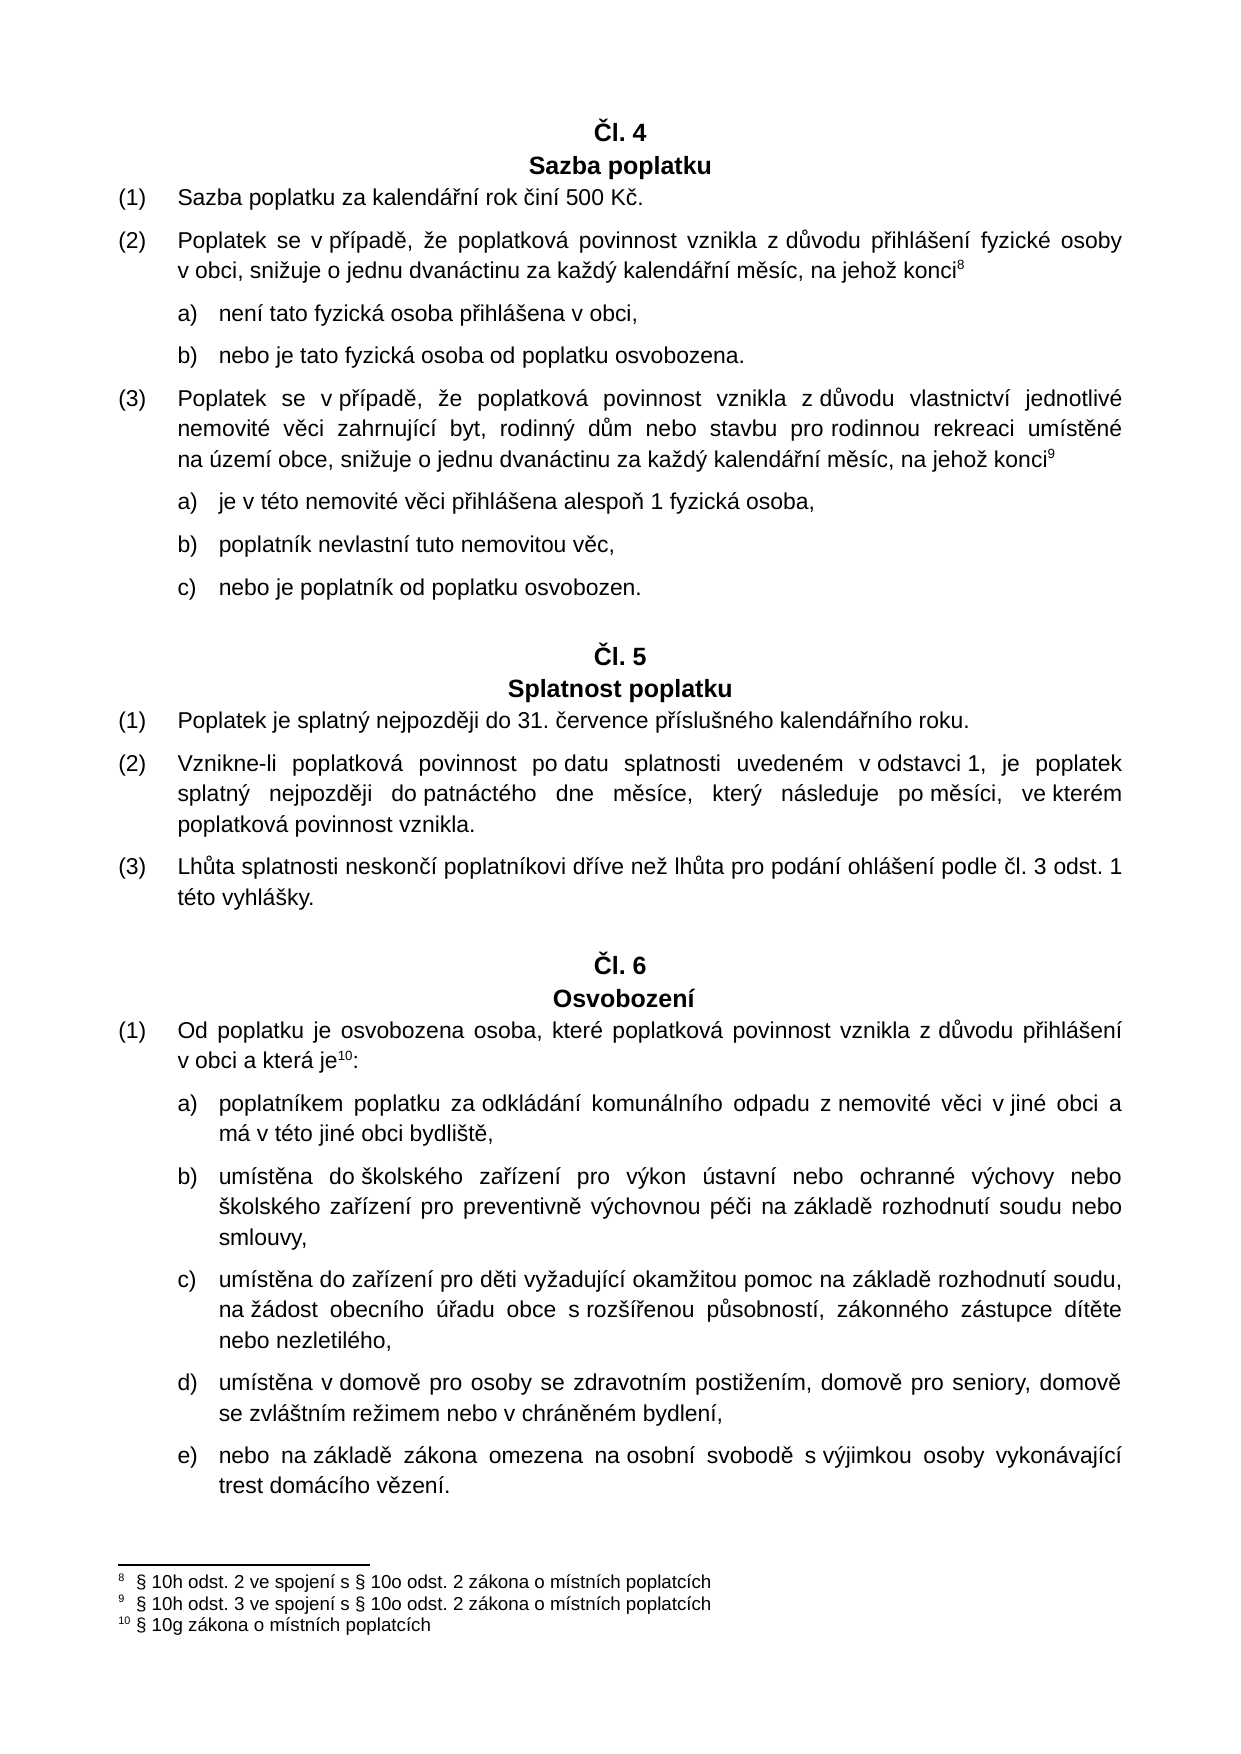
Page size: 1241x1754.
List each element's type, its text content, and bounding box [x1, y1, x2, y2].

list nebo je tato fyzická osoba od poplatku osvobozena. [177, 342, 1122, 369]
list nebo je poplatník od poplatku osvobozen. [177, 574, 1122, 600]
list není tato fyzická osoba přihlášena v obci, [177, 300, 1122, 326]
list umístěna do zařízení pro děti vyžadující okamžitou pomoc na základě rozhodnutí soudu, na žádost obecního úřadu obce s rozšířenou působností, zákonného zástupce dítěte nebo nezletilého, [177, 1266, 1122, 1353]
list Poplatek je splatný nejpozději do 31. července příslušného kalendářního roku. [118, 707, 1122, 734]
list poplatník nevlastní tuto nemovitou věc, [177, 531, 1122, 557]
list Od poplatku je osvobozena osoba, které poplatková povinnost vznikla z důvodu přihlášení v obci a která je: [118, 1017, 1122, 1074]
subtitle Čl. 6 Osvobození [118, 951, 1122, 1013]
subtitle Čl. 4 Sazba poplatku [118, 118, 1122, 180]
list umístěna do školského zařízení pro výkon ústavní nebo ochranné výchovy nebo školského zařízení pro preventivně výchovnou péči na základě rozhodnutí soudu nebo smlouvy, [177, 1163, 1122, 1250]
list Lhůta splatnosti neskončí poplatníkovi dříve než lhůta pro podání ohlášení podle čl. 3 odst. 1 této vyhlášky. [118, 853, 1122, 910]
list Poplatek se v případě, že poplatková povinnost vznikla z důvodu vlastnictví jednotlivé nemovité věci zahrnující byt, rodinný dům nebo stavbu pro rodinnou rekreaci umístěné na území obce, snižuje o jednu dvanáctinu za každý kalendářní měsíc, na jehož konci [118, 385, 1122, 472]
subtitle Čl. 5 Splatnost poplatku [118, 641, 1122, 703]
list umístěna v domově pro osoby se zdravotním postižením, domově pro seniory, domově se zvláštním režimem nebo v chráněném bydlení, [177, 1369, 1122, 1426]
list je v této nemovité věci přihlášena alespoň 1 fyzická osoba, [177, 488, 1122, 515]
list poplatníkem poplatku za odkládání komunálního odpadu z nemovité věci v jiné obci a má v této jiné obci bydliště, [177, 1090, 1122, 1147]
list Sazba poplatku za kalendářní rok činí 500 Kč. [118, 184, 1122, 211]
list Vznikne-li poplatková povinnost po datu splatnosti uvedeném v odstavci 1, je poplatek splatný nejpozději do patnáctého dne měsíce, který následuje po měsíci, ve kterém poplatková povinnost vznikla. [118, 750, 1122, 837]
list Poplatek se v případě, že poplatková povinnost vznikla z důvodu přihlášení fyzické osoby v obci, snižuje o jednu dvanáctinu za každý kalendářní měsíc, na jehož konci [118, 227, 1122, 283]
list nebo na základě zákona omezena na osobní svobodě s výjimkou osoby vykonávající trest domácího vězení. [177, 1442, 1122, 1499]
